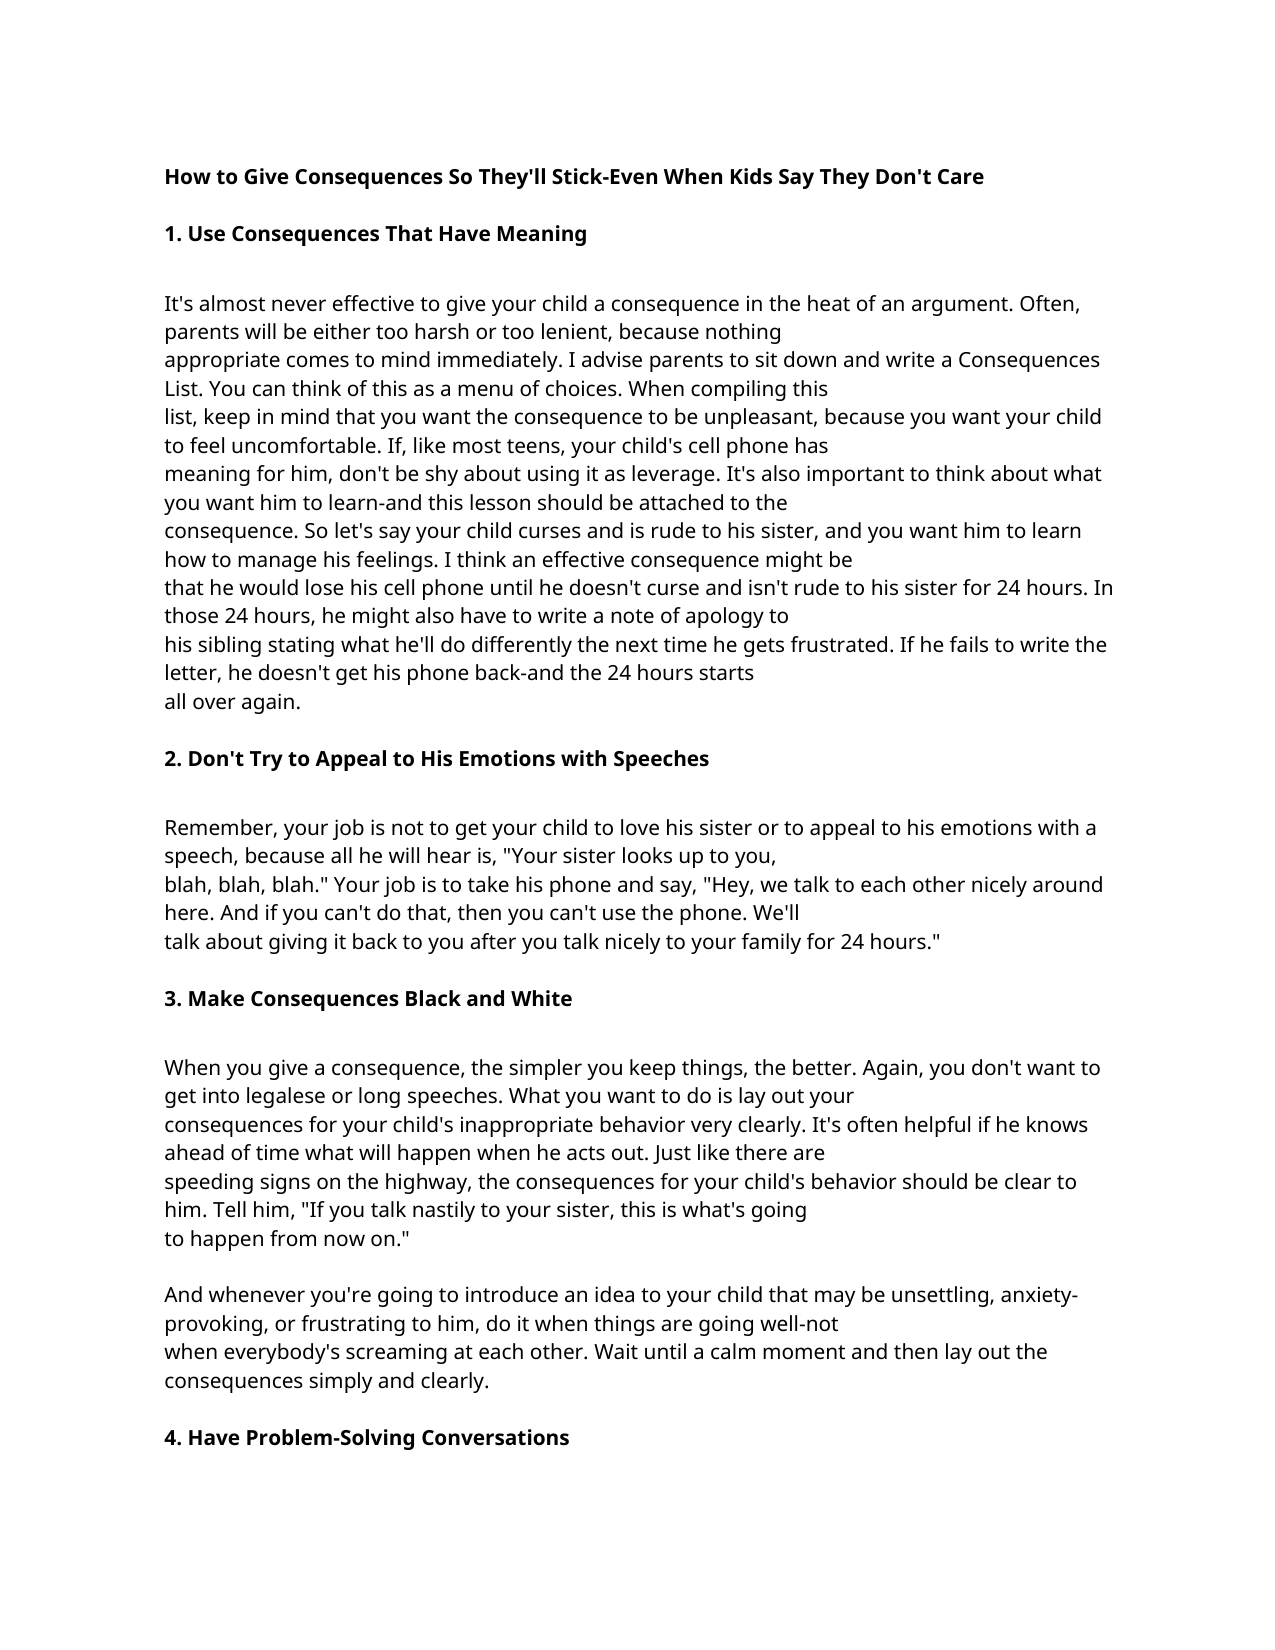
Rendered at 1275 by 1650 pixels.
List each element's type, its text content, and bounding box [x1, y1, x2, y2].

text When you give a consequence, the simpler you keep things, the better. Again, you don't want to get into legalese or long speeches. What you want to do is lay out your consequences for your child's inappropriate behavior very clearly. It's often helpful if he knows ahead of time what will happen when he acts out. Just like there are speeding signs on the highway, the consequences for your child's behavior should be clear to him. Tell him, "If you talk nastily to your sister, this is what's going to happen from now on." And whenever you're going to introduce an idea to your child that may be unsettling, anxiety-provoking, or frustrating to him, do it when things are going well-not when everybody's screaming at each other. Wait until a calm moment and then lay out the consequences simply and clearly. 4. Have Problem-Solving Conversations [164, 1025, 1120, 1451]
text It's almost never effective to give your child a consequence in the heat of an argument. Often, parents will be either too harsh or too lenient, because nothing appropriate comes to mind immediately. I advise parents to sit down and write a Consequences List. You can think of this as a menu of choices. When compiling this list, keep in mind that you want the consequence to be unpleasant, because you want your child to feel uncomfortable. If, like most teens, your child's cell phone has meaning for him, don't be shy about using it as leverage. It's also important to think about what you want him to learn-and this lesson should be attached to the consequence. So let's say your child curses and is rude to his sister, and you want him to learn how to manage his feelings. I think an effective consequence might be that he would lose his cell phone until he doesn't curse and isn't rude to his sister for 24 hours. In those 24 hours, he might also have to write a note of apology to his sibling stating what he'll do differently the next time he gets frustrated. If he fails to write the letter, he doesn't get his phone back-and the 24 hours starts all over again. 2. Don't Try to Appeal to His Emotions with Speeches [164, 260, 1120, 772]
text How to Give Consequences So They'll Stick-Even When Kids Say They Don't Care 1. Use Consequences That Have Meaning [164, 162, 1120, 248]
text Remember, your job is not to get your child to love his sister or to appeal to his emotions with a speech, because all he will hear is, "Your sister looks up to you, blah, blah, blah." Your job is to take his phone and say, "Hey, we talk to each other nicely around here. And if you can't do that, then you can't use the phone. We'll talk about giving it back to you after you talk nicely to your family for 24 hours." 3. Make Consequences Black and White [164, 785, 1120, 1012]
